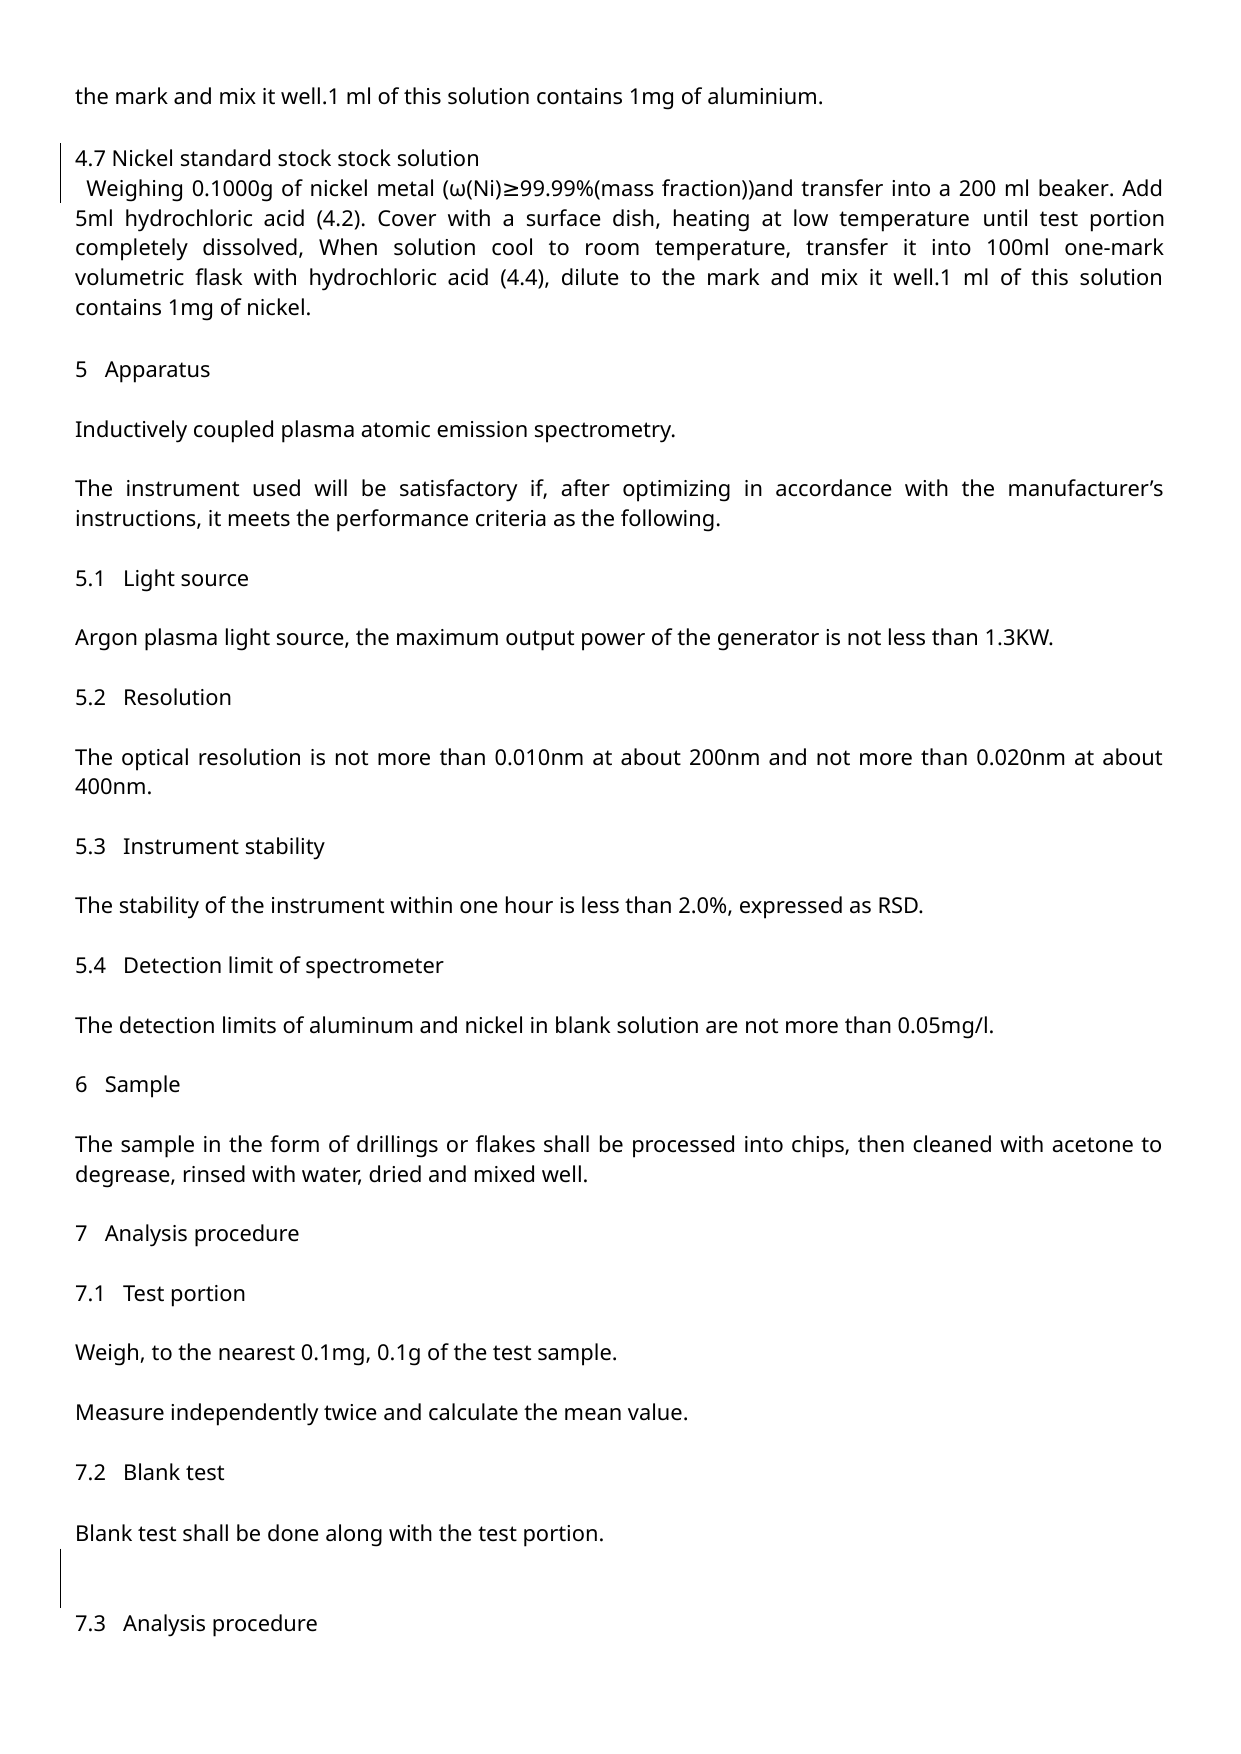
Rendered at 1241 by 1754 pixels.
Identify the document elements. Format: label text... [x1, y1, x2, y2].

text Weigh, to the nearest 0.1mg, 0.1g of the test sample. [75, 1337, 1165, 1367]
text Inductively coupled plasma atomic emission spectrometry. [75, 414, 1165, 444]
text Argon plasma light source, the maximum output power of the generator is not less than 1.3KW. [75, 622, 1165, 652]
text The sample in the form of drillings or flakes shall be processed into chips, then cleaned with acetone to degrease, rinsed with water, dried and mixed well. [75, 1129, 1165, 1188]
text 5.3 Instrument stability [75, 831, 1165, 861]
text 7.1 Test portion [75, 1278, 1165, 1308]
text 6 Sample [75, 1069, 1165, 1099]
text 5 Apparatus [75, 354, 1165, 384]
text 7 Analysis procedure [75, 1218, 1165, 1248]
text 4.7 Nickel standard stock stock solution [75, 143, 1165, 173]
text The stability of the instrument within one hour is less than 2.0%, expressed as RSD. [75, 891, 1165, 920]
text Measure independently twice and calculate the mean value. [75, 1397, 1165, 1427]
text The instrument used will be satisfactory if, after optimizing in accordance with the manufacturer’s instructions, it meets the performance criteria as the following. [75, 473, 1165, 533]
text 7.2 Blank test [75, 1457, 1165, 1486]
text 5.4 Detection limit of spectrometer [75, 950, 1165, 980]
text Blank test shall be done along with the test portion. [75, 1516, 1165, 1549]
text Weighing 0.1000g of nickel metal (ω(Ni)≥99.99%(mass fraction))and transfer into a 200 ml beaker. Add 5ml hydrochloric acid (4.2). Cover with a surface dish, heating at low temperature until test portion completely dissolved, When solution cool to room temperature, transfer it into 100ml one-mark volumetric flask with hydrochloric acid (4.4), dilute to the mark and mix it well.1 ml of this solution contains 1mg of nickel. [75, 173, 1165, 322]
text 7.3 Analysis procedure [75, 1608, 1165, 1638]
text The detection limits of aluminum and nickel in blank solution are not more than 0.05mg/l. [75, 1010, 1165, 1039]
text 5.2 Resolution [75, 682, 1165, 712]
text 5.1 Light source [75, 563, 1165, 593]
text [75, 81, 1165, 111]
text The optical resolution is not more than 0.010nm at about 200nm and not more than 0.020nm at about 400nm. [75, 742, 1165, 801]
